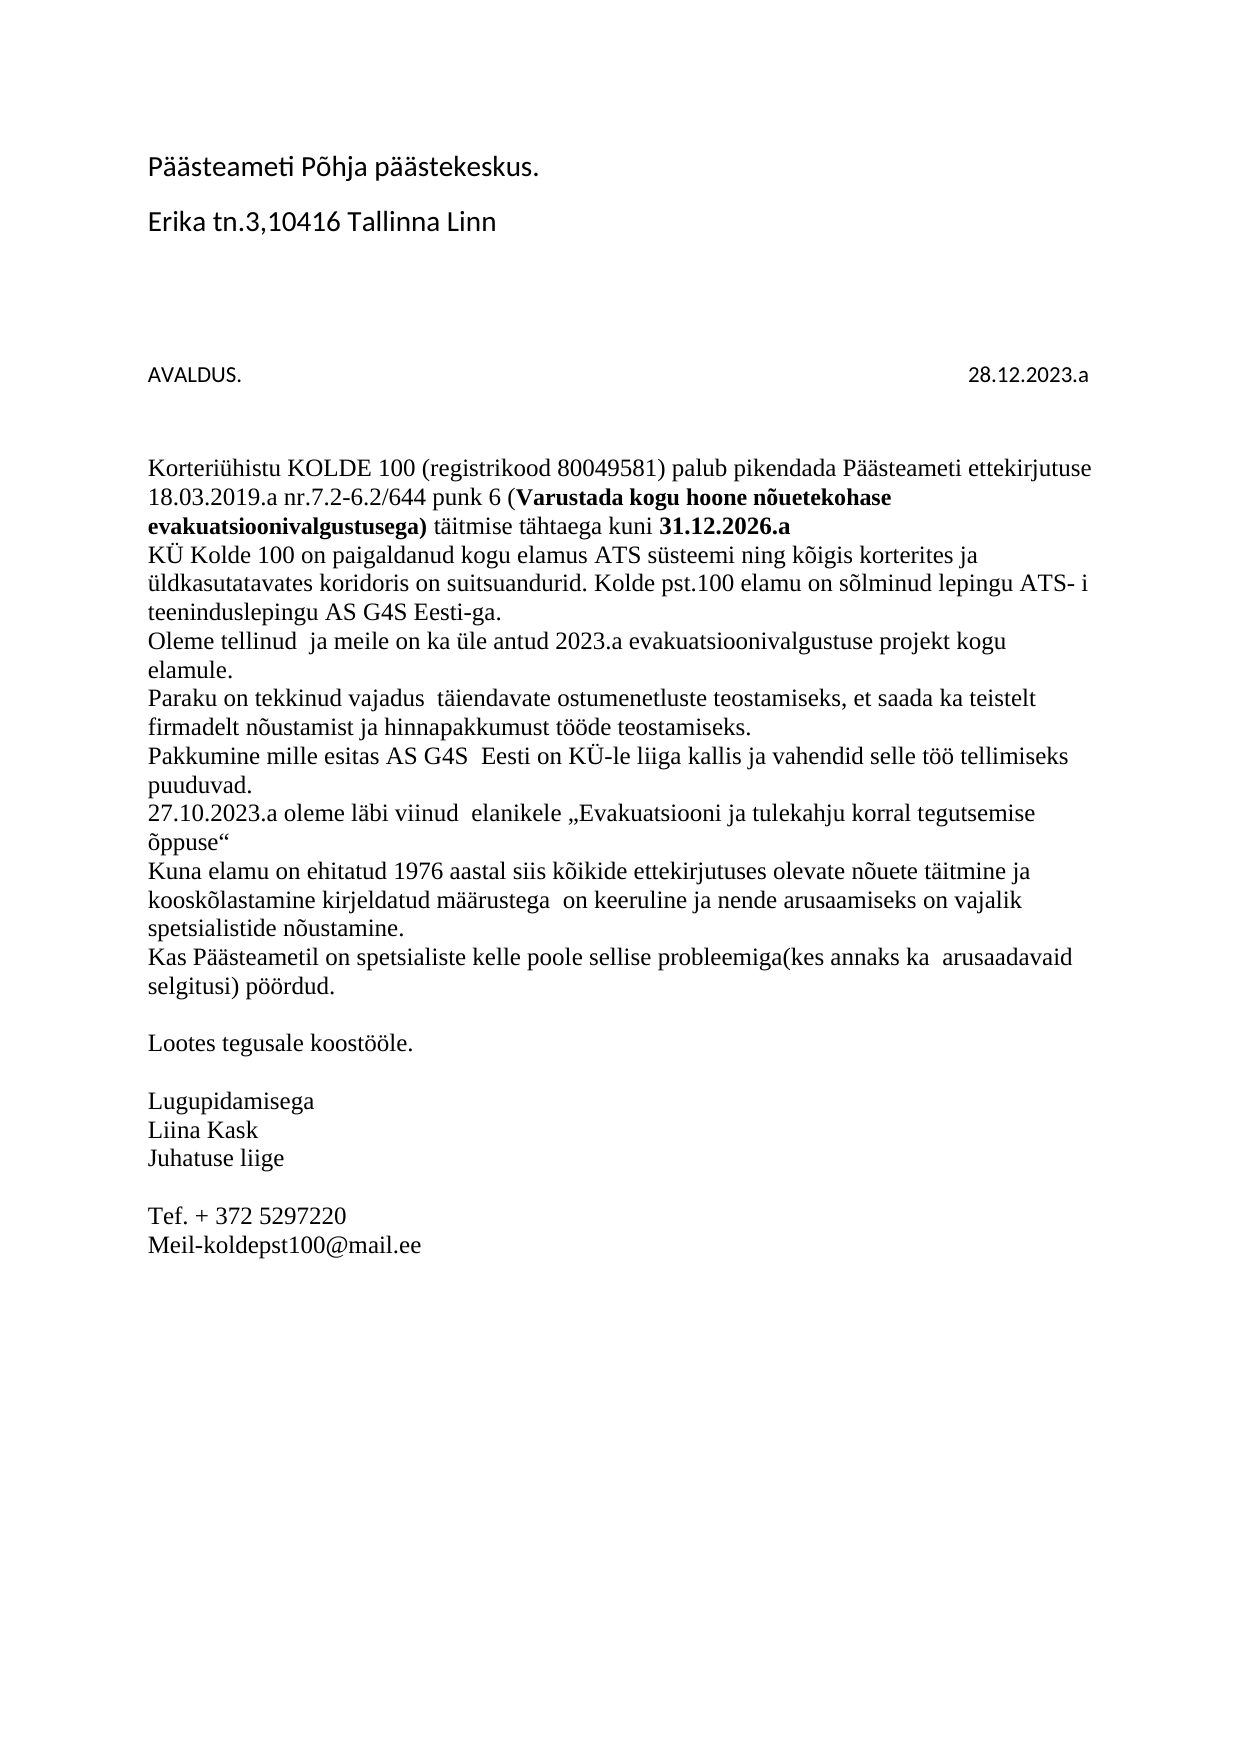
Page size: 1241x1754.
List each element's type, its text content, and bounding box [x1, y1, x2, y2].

text 27.10.2023.a oleme läbi viinud elanikele „Evakuatsiooni ja tulekahju korral tegutsemise õppuse“ [148, 798, 1093, 856]
text Pakkumine mille esitas AS G4S Eesti on KÜ-le liiga kallis ja vahendid selle töö tellimiseks puuduvad. [148, 741, 1093, 798]
text Erika tn.3,10416 Tallinna Linn [148, 203, 1093, 238]
text Kuna elamu on ehitatud 1976 aastal siis kõikide ettekirjutuses olevate nõuete täitmine ja kooskõlastamine kirjeldatud määrustega on keeruline ja nende arusaamiseks on vajalik spetsialistide nõustamine. [148, 856, 1093, 942]
text Juhatuse liige [148, 1143, 1093, 1172]
text Tef. + 372 5297220 [148, 1201, 1093, 1230]
text Kas Päästeametil on spetsialiste kelle poole sellise probleemiga(kes annaks ka arusaadavaid selgitusi) pöördud. [148, 942, 1093, 1000]
text Päästeameti Põhja päästekeskus. [148, 148, 1093, 183]
text AVALDUS. 28.12.2023.a [148, 360, 1093, 388]
text KÜ Kolde 100 on paigaldanud kogu elamus ATS süsteemi ning kõigis korterites ja üldkasutatavates koridoris on suitsuandurid. Kolde pst.100 elamu on sõlminud lepingu ATS- i teeninduslepingu AS G4S Eesti-ga. [148, 540, 1093, 626]
text Paraku on tekkinud vajadus täiendavate ostumenetluste teostamiseks, et saada ka teistelt firmadelt nõustamist ja hinnapakkumust tööde teostamiseks. [148, 683, 1093, 741]
text Lugupidamisega [148, 1086, 1093, 1115]
text Lootes tegusale koostööle. [148, 1028, 1093, 1057]
text Oleme tellinud ja meile on ka üle antud 2023.a evakuatsioonivalgustuse projekt kogu elamule. [148, 626, 1093, 683]
text Korteriühistu KOLDE 100 (registrikood 80049581) palub pikendada Päästeameti ettekirjutuse 18.03.2019.a nr.7.2-6.2/644 punk 6 (Varustada kogu hoone nõuetekohase evakuatsioonivalgustusega) täitmise tähtaega kuni 31.12.2026.a [148, 453, 1093, 540]
text Liina Kask [148, 1115, 1093, 1143]
text Meil-koldepst100@mail.ee [148, 1230, 1093, 1258]
